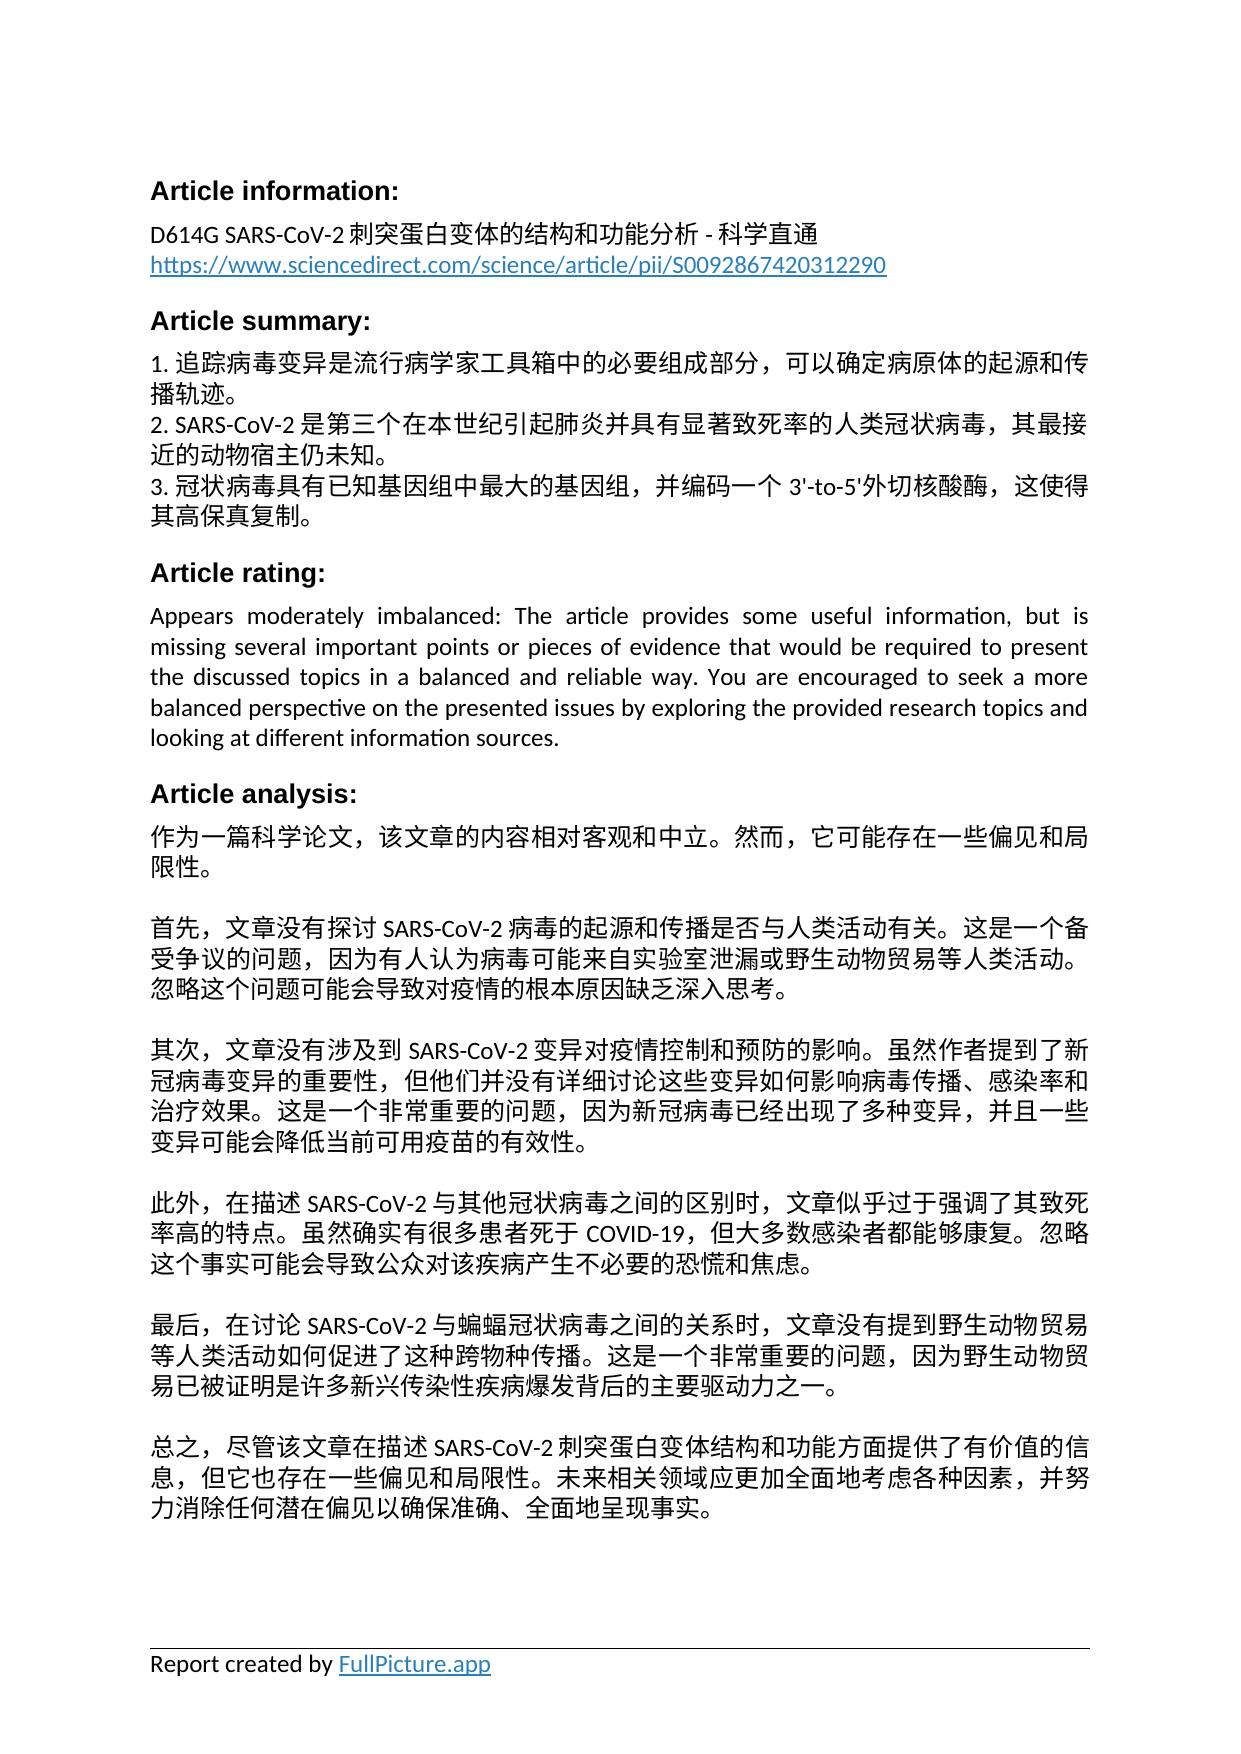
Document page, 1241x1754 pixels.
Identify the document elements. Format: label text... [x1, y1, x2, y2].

text 最后，在讨论SARS-CoV-2与蝙蝠冠状病毒之间的关系时，文章没有提到野生动物贸易等人类活动如何促进了这种跨物种传播。这是一个非常重要的问题，因为野生动物贸易已被证明是许多新兴传染性疾病爆发背后的主要驱动力之一。 [150, 1310, 1090, 1402]
subtitle Article summary: [150, 305, 1090, 336]
text Appears moderately imbalanced: The article provides some useful information, but is missing several important points or pieces of evidence that would be required to present the discussed topics in a balanced and reliable way. You are encouraged to seek a more balanced perspective on the presented issues by exploring the provided research topics and looking at different information sources. [150, 600, 1090, 753]
text 首先，文章没有探讨SARS-CoV-2病毒的起源和传播是否与人类活动有关。这是一个备受争议的问题，因为有人认为病毒可能来自实验室泄漏或野生动物贸易等人类活动。忽略这个问题可能会导致对疫情的根本原因缺乏深入思考。 [150, 913, 1090, 1005]
text 此外，在描述SARS-CoV-2与其他冠状病毒之间的区别时，文章似乎过于强调了其致死率高的特点。虽然确实有很多患者死于COVID-19，但大多数感染者都能够康复。忽略这个事实可能会导致公众对该疾病产生不必要的恐慌和焦虑。 [150, 1188, 1090, 1279]
text 其次，文章没有涉及到SARS-CoV-2变异对疫情控制和预防的影响。虽然作者提到了新冠病毒变异的重要性，但他们并没有详细讨论这些变异如何影响病毒传播、感染率和治疗效果。这是一个非常重要的问题，因为新冠病毒已经出现了多种变异，并且一些变异可能会降低当前可用疫苗的有效性。 [150, 1035, 1090, 1157]
subtitle Article rating: [150, 557, 1090, 588]
subtitle Article analysis: [150, 778, 1090, 809]
text D614G SARS-CoV-2刺突蛋白变体的结构和功能分析 - 科学直通https://www.sciencedirect.com/science/article/pii/S0092867420312290 [150, 219, 1090, 280]
text 2. SARS-CoV-2是第三个在本世纪引起肺炎并具有显著致死率的人类冠状病毒，其最接近的动物宿主仍未知。 [150, 409, 1090, 471]
text 1. 追踪病毒变异是流行病学家工具箱中的必要组成部分，可以确定病原体的起源和传播轨迹。 [150, 348, 1090, 409]
subtitle Article information: [150, 175, 1090, 206]
text 作为一篇科学论文，该文章的内容相对客观和中立。然而，它可能存在一些偏见和局限性。 [150, 822, 1090, 883]
text 总之，尽管该文章在描述SARS-CoV-2刺突蛋白变体结构和功能方面提供了有价值的信息，但它也存在一些偏见和局限性。未来相关领域应更加全面地考虑各种因素，并努力消除任何潜在偏见以确保准确、全面地呈现事实。 [150, 1432, 1090, 1524]
text 3. 冠状病毒具有已知基因组中最大的基因组，并编码一个3'-to-5'外切核酸酶，这使得其高保真复制。 [150, 471, 1090, 532]
